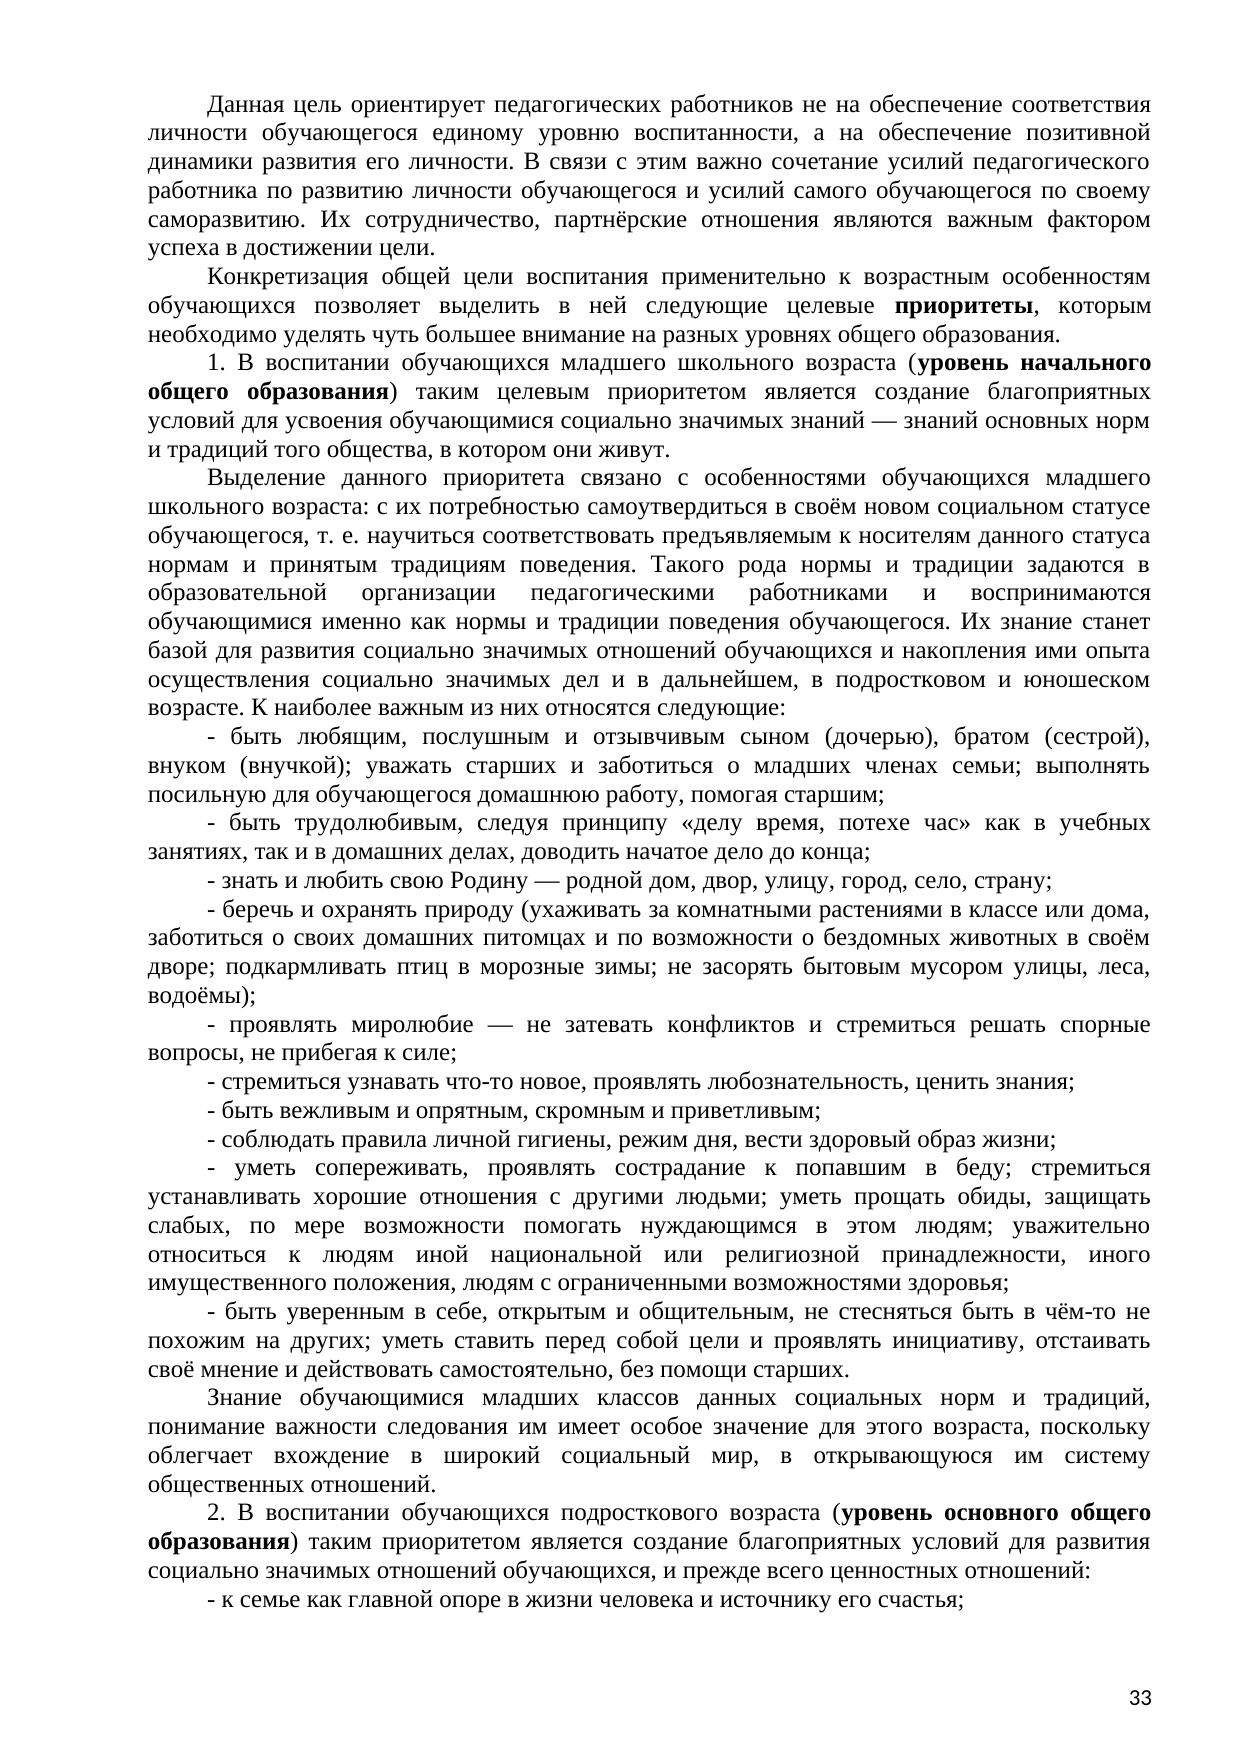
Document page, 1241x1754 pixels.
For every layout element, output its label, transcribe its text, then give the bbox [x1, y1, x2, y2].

text - знать и любить свою Родину — родной дом, двор, улицу, город, село, страну; [148, 865, 1152, 894]
text Знание обучающимися младших классов данных социальных норм и традиций, понимание важности следования им имеет особое значение для этого возраста, поскольку облегчает вхождение в широкий социальный мир, в открывающуюся им систему общественных отношений. [148, 1382, 1152, 1497]
text 1. В воспитании обучающихся младшего школьного возраста (уровень начального общего образования) таким целевым приоритетом является создание благоприятных условий для усвоения обучающимися социально значимых знаний — знаний основных норм и традиций того общества, в котором они живут. [148, 347, 1152, 462]
text - быть любящим, послушным и отзывчивым сыном (дочерью), братом (сестрой), внуком (внучкой); уважать старших и заботиться о младших членах семьи; выполнять посильную для обучающегося домашнюю работу, помогая старшим; [148, 721, 1152, 807]
text - соблюдать правила личной гигиены, режим дня, вести здоровый образ жизни; [148, 1124, 1152, 1152]
text - быть вежливым и опрятным, скромным и приветливым; [148, 1095, 1152, 1124]
text Данная цель ориентирует педагогических работников не на обеспечение соответствия личности обучающегося единому уровню воспитанности, а на обеспечение позитивной динамики развития его личности. В связи с этим важно сочетание усилий педагогического работника по развитию личности обучающегося и усилий самого обучающегося по своему саморазвитию. Их сотрудничество, партнёрские отношения являются важным фактором успеха в достижении цели. [148, 89, 1152, 261]
text Выделение данного приоритета связано с особенностями обучающихся младшего школьного возраста: с их потребностью самоутвердиться в своём новом социальном статусе обучающегося, т. е. научиться соответствовать предъявляемым к носителям данного статуса нормам и принятым традициям поведения. Такого рода нормы и традиции задаются в образовательной организации педагогическими работниками и воспринимаются обучающимися именно как нормы и традиции поведения обучающегося. Их знание станет базой для развития социально значимых отношений обучающихся и накопления ими опыта осуществления социально значимых дел и в дальнейшем, в подростковом и юношеском возрасте. К наиболее важным из них относятся следующие: [148, 462, 1152, 721]
text - к семье как главной опоре в жизни человека и источнику его счастья; [148, 1584, 1152, 1612]
text Конкретизация общей цели воспитания применительно к возрастным особенностям обучающихся позволяет выделить в ней следующие целевые приоритеты, которым необходимо уделять чуть большее внимание на разных уровнях общего образования. [148, 261, 1152, 347]
text - стремиться узнавать что-то новое, проявлять любознательность, ценить знания; [148, 1066, 1152, 1095]
text 2. В воспитании обучающихся подросткового возраста (уровень основного общего образования) таким приоритетом является создание благоприятных условий для развития социально значимых отношений обучающихся, и прежде всего ценностных отношений: [148, 1497, 1152, 1584]
text - проявлять миролюбие — не затевать конфликтов и стремиться решать спорные вопросы, не прибегая к силе; [148, 1009, 1152, 1066]
text - быть уверенным в себе, открытым и общительным, не стесняться быть в чём-то не похожим на других; уметь ставить перед собой цели и проявлять инициативу, отстаивать своё мнение и действовать самостоятельно, без помощи старших. [148, 1296, 1152, 1382]
text - уметь сопереживать, проявлять сострадание к попавшим в беду; стремиться устанавливать хорошие отношения с другими людьми; уметь прощать обиды, защищать слабых, по мере возможности помогать нуждающимся в этом людям; уважительно относиться к людям иной национальной или религиозной принадлежности, иного имущественного положения, людям с ограниченными возможностями здоровья; [148, 1152, 1152, 1296]
text - беречь и охранять природу (ухаживать за комнатными растениями в классе или дома, заботиться о своих домашних питомцах и по возможности о бездомных животных в своём дворе; подкармливать птиц в морозные зимы; не засорять бытовым мусором улицы, леса, водоёмы); [148, 894, 1152, 1009]
text - быть трудолюбивым, следуя принципу «делу время, потехе час» как в учебных занятиях, так и в домашних делах, доводить начатое дело до конца; [148, 807, 1152, 865]
